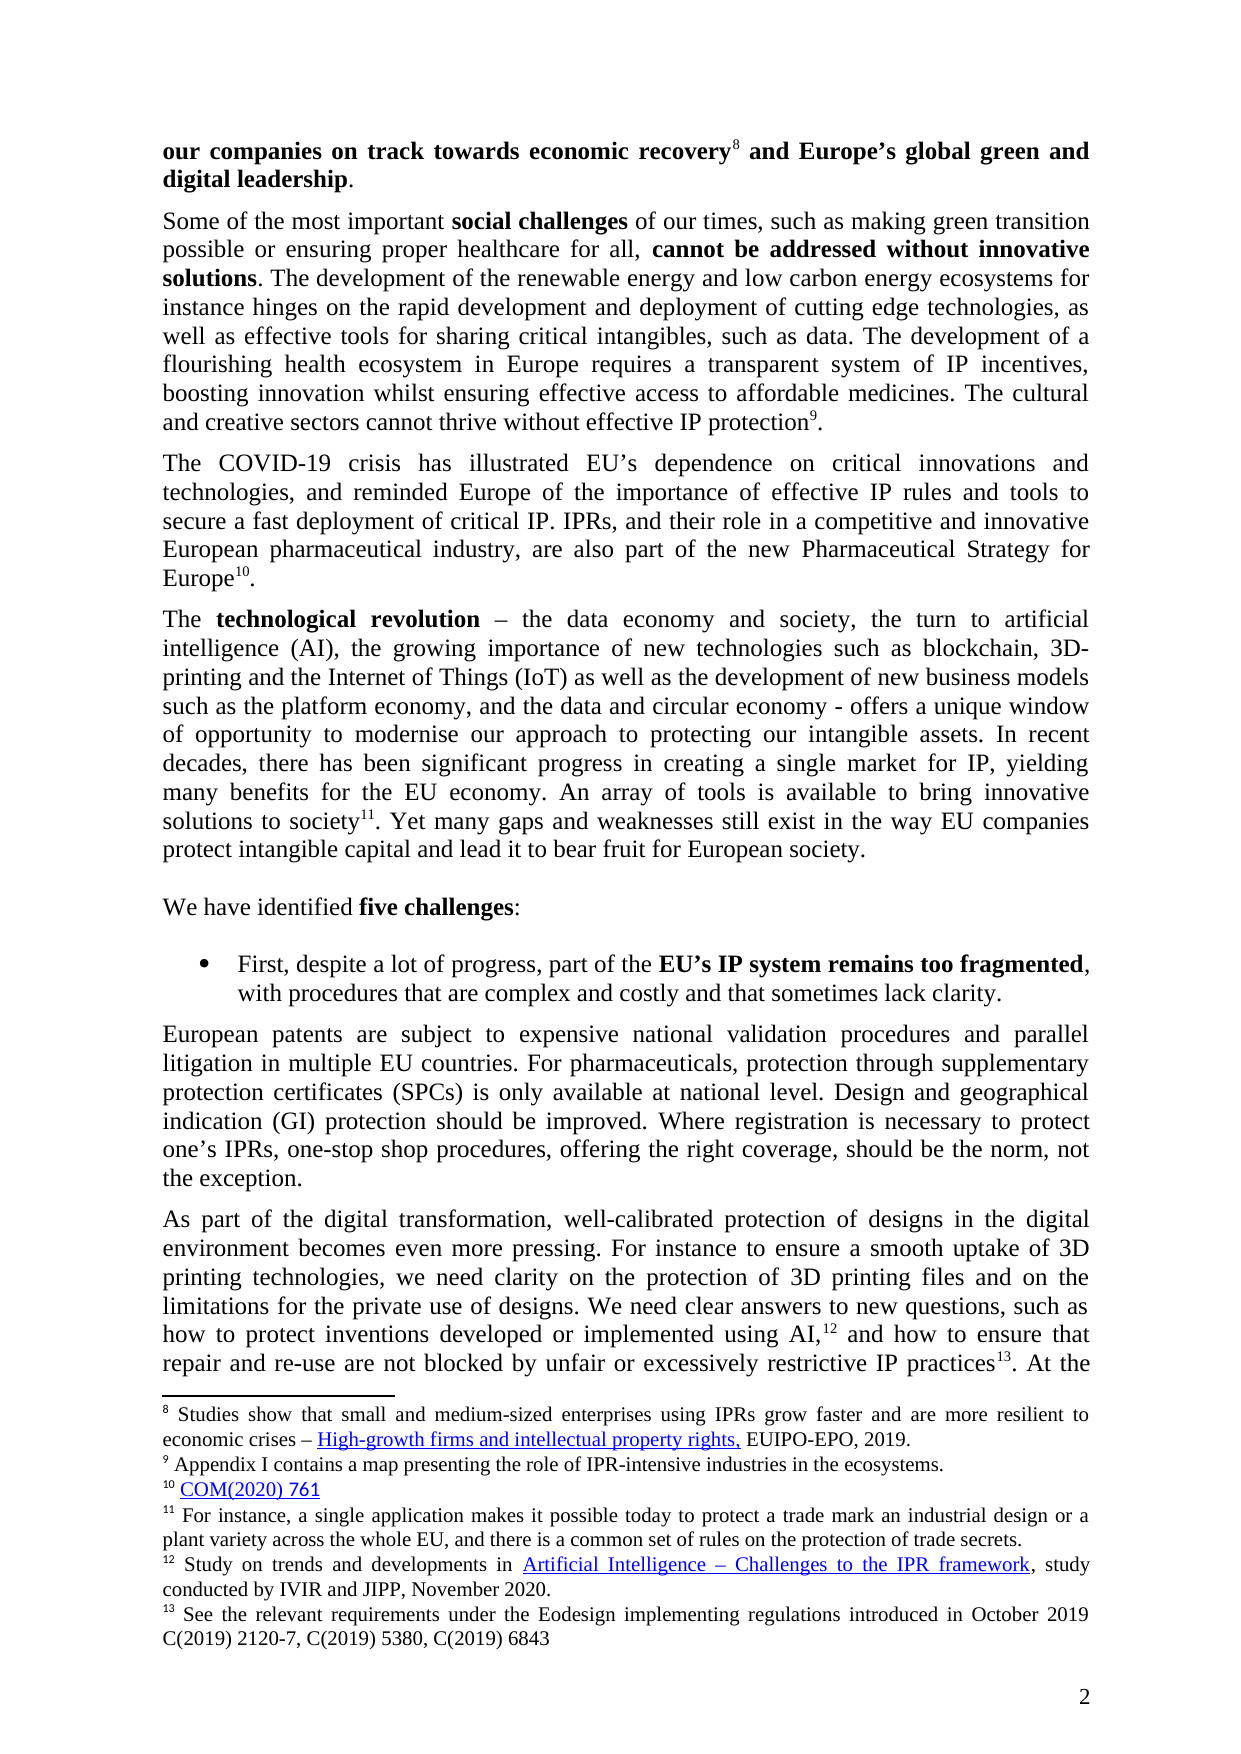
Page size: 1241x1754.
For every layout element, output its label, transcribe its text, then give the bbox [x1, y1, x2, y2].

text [162, 136, 1090, 193]
text The technological revolution – the data economy and society, the turn to artificial intelligence (AI), the growing importance of new technologies such as blockchain, 3D-printing and the Internet of Things (IoT) as well as the development of new business models such as the platform economy, and the data and circular economy - offers a unique window of opportunity to modernise our approach to protecting our intangible assets. In recent decades, there has been significant progress in creating a single market for IP, yielding many benefits for the EU economy. An array of tools is available to bring innovative solutions to society. Yet many gaps and weaknesses still exist in the way EU companies protect intangible capital and lead it to bear fruit for European society. [162, 604, 1090, 863]
text Some of the most important social challenges of our times, such as making green transition possible or ensuring proper healthcare for all, cannot be addressed without innovative solutions. The development of the renewable energy and low carbon energy ecosystems for instance hinges on the rapid development and deployment of cutting edge technologies, as well as effective tools for sharing critical intangibles, such as data. The development of a flourishing health ecosystem in Europe requires a transparent system of IP incentives, boosting innovation whilst ensuring effective access to affordable medicines. The cultural and creative sectors cannot thrive without effective IP protection. [162, 206, 1090, 436]
text European patents are subject to expensive national validation procedures and parallel litigation in multiple EU countries. For pharmaceuticals, protection through supplementary protection certificates (SPCs) is only available at national level. Design and geographical indication (GI) protection should be improved. Where registration is necessary to protect one’s IPRs, one-stop shop procedures, offering the right coverage, should be the norm, not the exception. [162, 1019, 1090, 1192]
text We have identified five challenges: [162, 892, 1090, 921]
list First, despite a lot of progress, part of the EU’s IP system remains too fragmented, with procedures that are complex and costly and that sometimes lack clarity. [200, 949, 1090, 1007]
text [162, 1204, 1090, 1377]
text The COVID-19 crisis has illustrated EU’s dependence on critical innovations and technologies, and reminded Europe of the importance of effective IP rules and tools to secure a fast deployment of critical IP. IPRs, and their role in a competitive and innovative European pharmaceutical industry, are also part of the new Pharmaceutical Strategy for Europe. [162, 448, 1090, 592]
